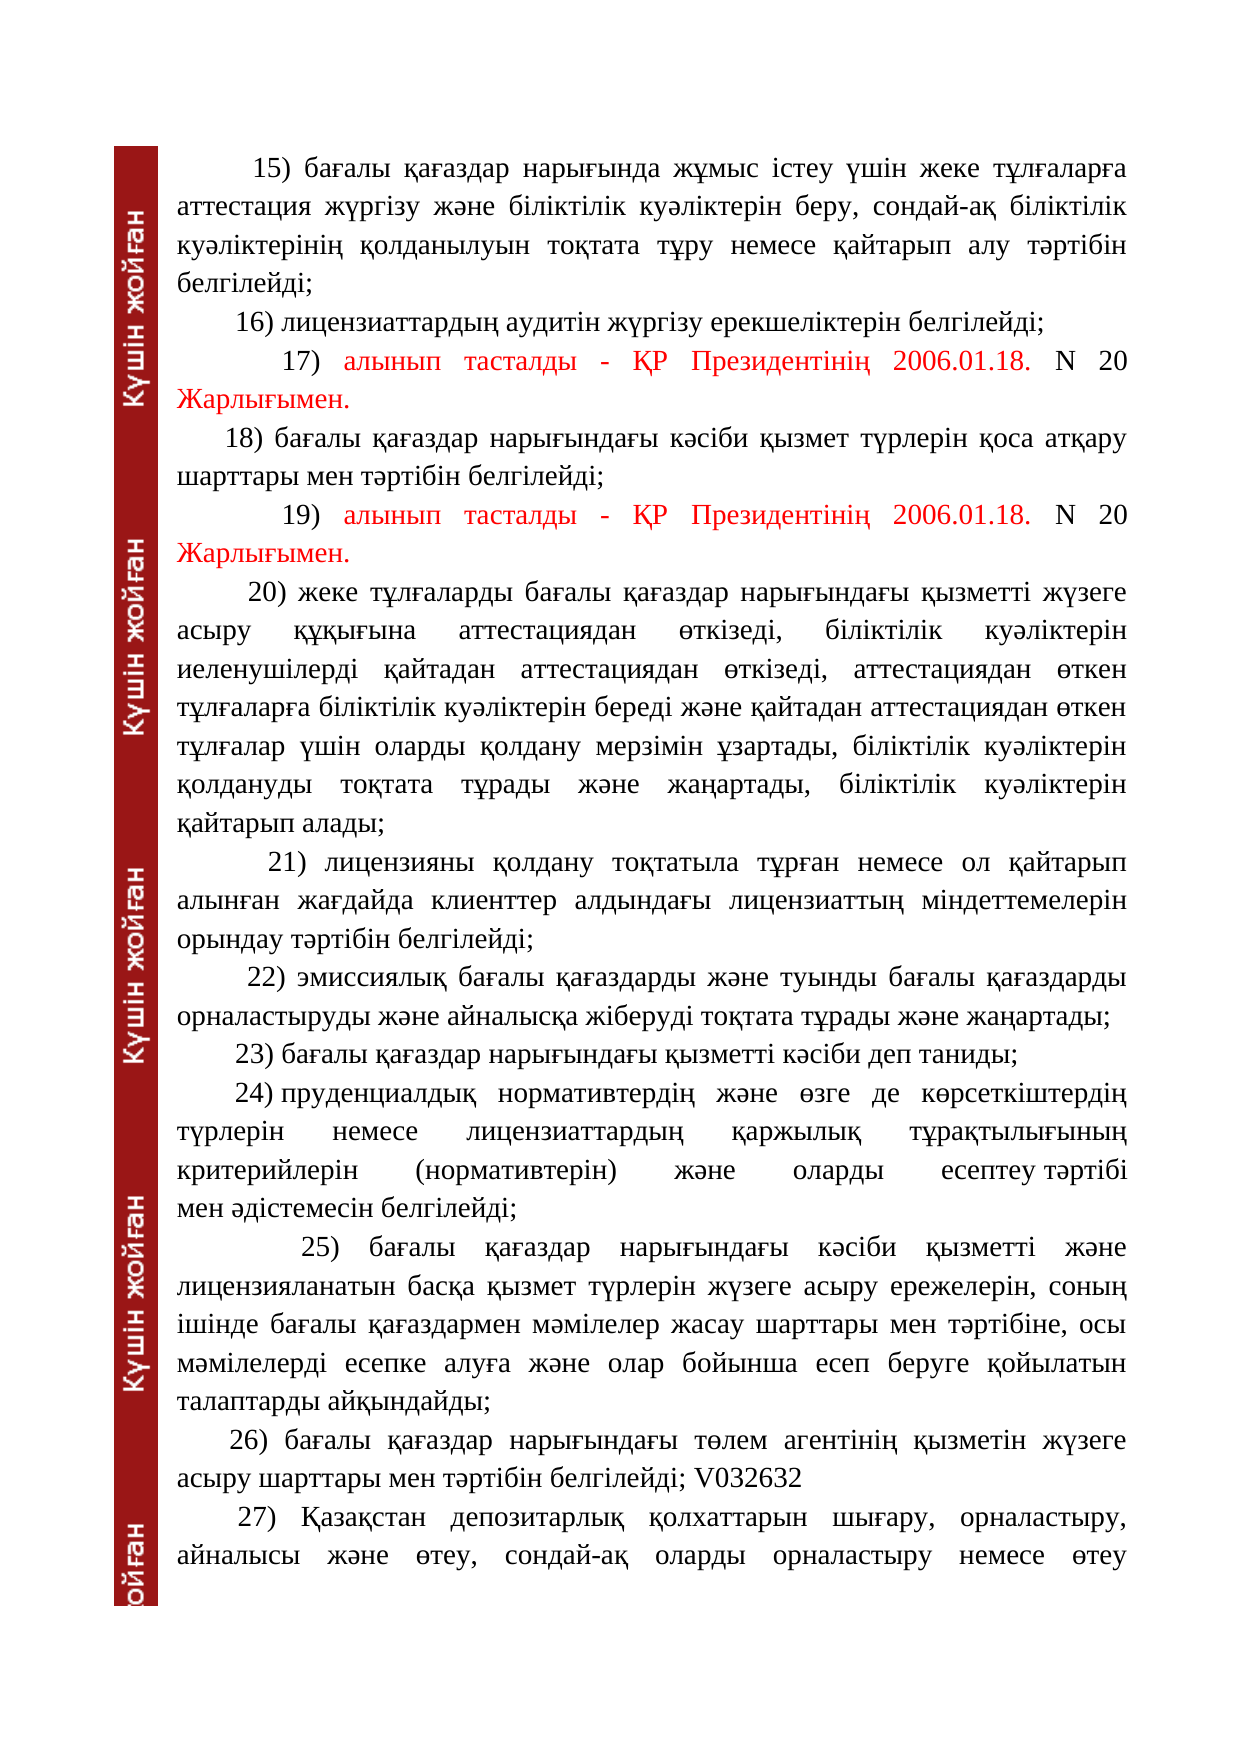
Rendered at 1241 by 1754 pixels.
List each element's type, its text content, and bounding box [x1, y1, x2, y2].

text 17) алынып тасталды - ҚР Президентінің 2006.01.18. N 20 Жарлығымен. [112, 343, 1128, 415]
picture [114, 954, 158, 959]
text 20) жеке тұлғаларды бағалы қағаздар нарығындағы қызметтi жүзеге асыру құқығына аттестациядан өткiзедi, бiлiктiлiк куәлiктерiн иеленушiлердi қайтадан аттестациядан өткiзедi, аттестациядан өткен тұлғаларға бiлiктiлiк куәлiктерiн бередi және қайтадан аттестациядан өткен тұлғалар үшiн оларды қолдану мерзiмiн ұзартады, бiлiктiлiк куәлiктерiн қолдануды тоқтата тұрады және жаңартады, бiлiктiлiк куәлiктерiн қайтарып алады; [112, 574, 1128, 839]
text 21) лицензияны қолдану тоқтатыла тұрған немесе ол қайтарып алынған жағдайда клиенттер алдындағы лицензиаттың мiндеттемелерiн орындау тәртiбiн белгiлейдi; [112, 844, 1128, 954]
text 22) эмиссиялық бағалы қағаздарды және туынды бағалы қағаздарды орналастыруды және айналысқа жiберудi тоқтата тұрады және жаңартады; [112, 959, 1128, 1031]
picture [114, 1571, 158, 1606]
picture [114, 146, 158, 150]
text 15) бағалы қағаздар нарығында жұмыс iстеу үшiн жеке тұлғаларға аттестация жүргiзу және бiлiктiлiк куәлiктерiн беру, сондай-ақ бiлiктiлiк куәлiктерiнiң қолданылуын тоқтата тұру немесе қайтарып алу тәртiбiн белгiлейдi; [112, 150, 1128, 299]
picture [114, 1031, 158, 1036]
picture [114, 1224, 158, 1229]
picture [114, 299, 158, 304]
text 19) алынып тасталды - ҚР Президентінің 2006.01.18. N 20 Жарлығымен. [112, 497, 1128, 569]
text 16) лицензиаттардың аудитiн жүргiзу ерекшелiктерiн белгiлейдi; [112, 304, 1128, 338]
picture [114, 1070, 158, 1075]
text 18) бағалы қағаздар нарығындағы кәсiби қызмет түрлерiн қоса атқару шарттары мен тәртiбiн белгiлейдi; [112, 420, 1128, 492]
text 25) бағалы қағаздар нарығындағы кәсiби қызметтi және лицензияланатын басқа қызмет түрлерiн жүзеге асыру ережелерiн, соның iшiнде бағалы қағаздармен мәмiлелер жасау шарттары мен тәртібiне, осы мәмiлелердi есепке алуға және олар бойынша есеп беруге қойылатын талаптарды айқындайды; [112, 1229, 1128, 1417]
text 24) пруденциалдық нормативтердiң және өзге де көрсеткiштердің түрлерiн немесе лицензиаттардың қаржылық тұрақтылығының критерийлерiн (нормативтерiн) және оларды есептеу тәртiбi мен әдiстемесiн белгiлейдi; [112, 1075, 1128, 1224]
picture [114, 839, 158, 844]
text 23) бағалы қағаздар нарығындағы қызметтi кәсiби деп таниды; [112, 1036, 1128, 1070]
text 26) бағалы қағаздар нарығындағы төлем агентiнiң қызметiн жүзеге асыру шарттары мен тәртiбiн белгiлейдi; V032632 [112, 1422, 1128, 1494]
picture [114, 1417, 158, 1422]
picture [114, 569, 158, 574]
picture [114, 1494, 158, 1499]
picture [114, 415, 158, 420]
picture [114, 492, 158, 497]
picture [114, 338, 158, 343]
